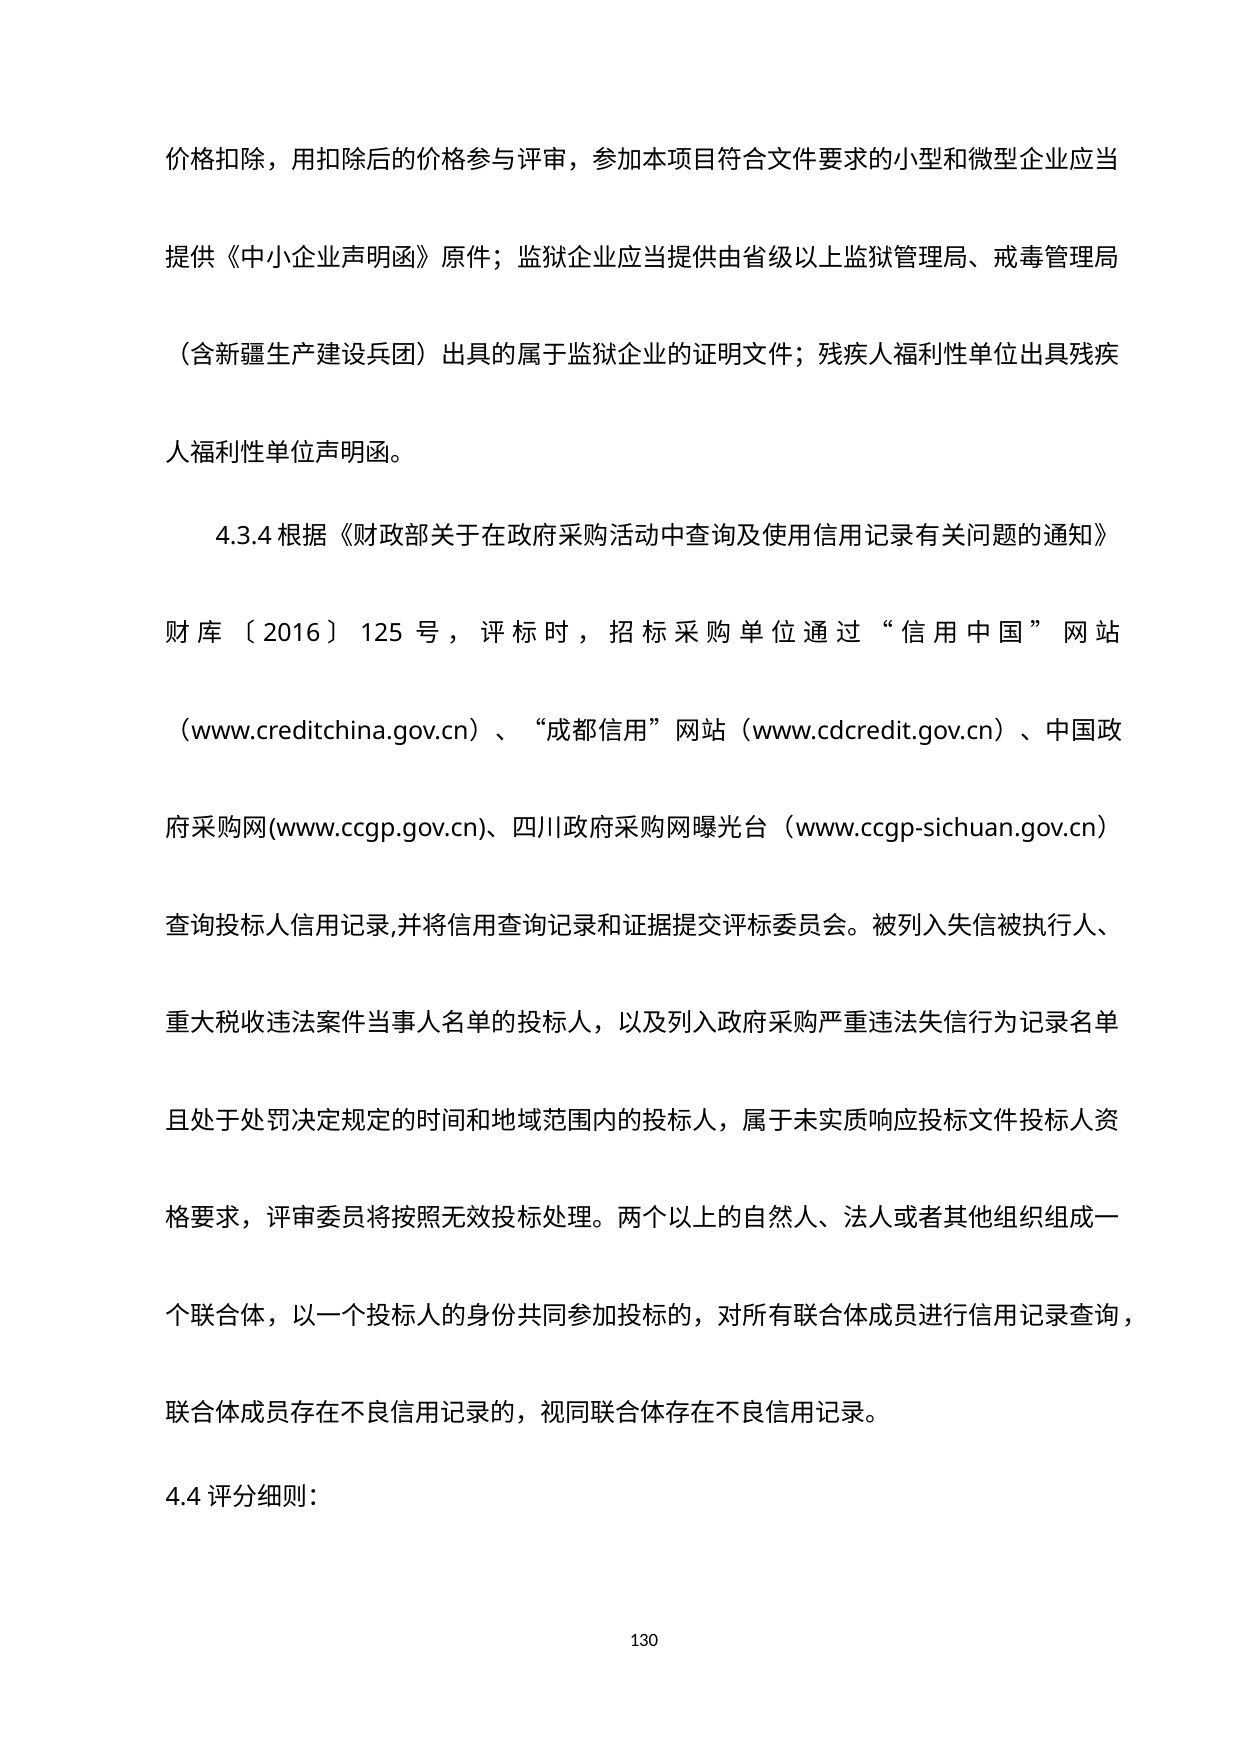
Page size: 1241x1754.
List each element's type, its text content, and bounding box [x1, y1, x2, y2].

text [165, 125, 1122, 483]
text 4.4 评分细则： [165, 1462, 1122, 1527]
text 4.3.4根据《财政部关于在政府采购活动中查询及使用信用记录有关问题的通知》财库〔2016〕125号，评标时，招标采购单位通过“信用中国”网站（www.creditchina.gov.cn）、“成都信用”网站（www.cdcredit.gov.cn）、中国政府采购网(www.ccgp.gov.cn)、四川政府采购网曝光台（www.ccgp-sichuan.gov.cn）查询投标人信用记录,并将信用查询记录和证据提交评标委员会。被列入失信被执行人、重大税收违法案件当事人名单的投标人，以及列入政府采购严重违法失信行为记录名单且处于处罚决定规定的时间和地域范围内的投标人，属于未实质响应投标文件投标人资格要求，评审委员将按照无效投标处理。两个以上的自然人、法人或者其他组织组成一个联合体，以一个投标人的身份共同参加投标的，对所有联合体成员进行信用记录查询，联合体成员存在不良信用记录的，视同联合体存在不良信用记录。 [165, 501, 1122, 1443]
